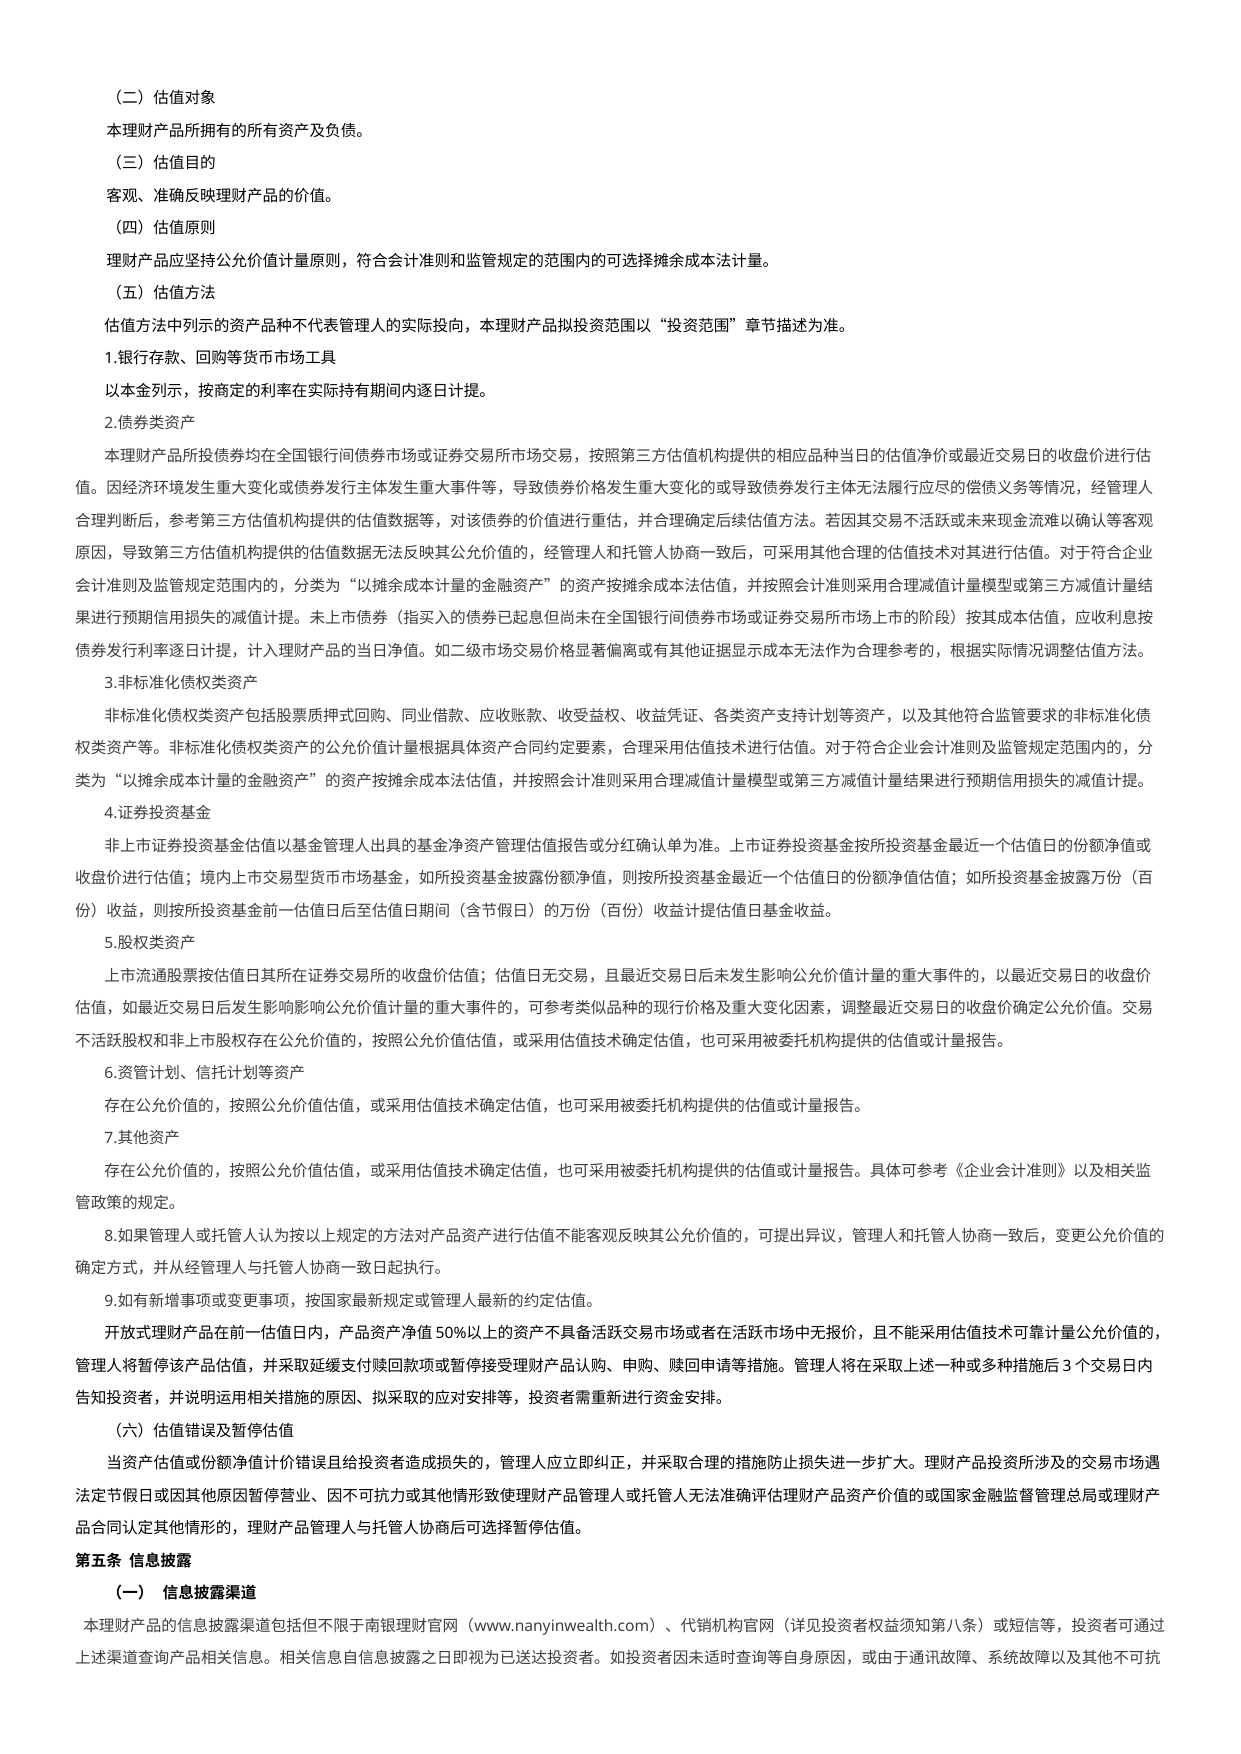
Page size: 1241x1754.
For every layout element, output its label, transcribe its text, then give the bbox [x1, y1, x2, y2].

text 理财产品应坚持公允价值计量原则，符合会计准则和监管规定的范围内的可选择摊余成本法计量。 [75, 243, 1165, 276]
text 本理财产品所拥有的所有资产及负债。 [75, 113, 1165, 146]
text 9.如有新增事项或变更事项，按国家最新规定或管理人最新的约定估值。 [75, 1283, 1165, 1316]
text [75, 1608, 1165, 1673]
list 信息披露渠道 [75, 1576, 1165, 1608]
text 存在公允价值的，按照公允价值估值，或采用估值技术确定估值，也可采用被委托机构提供的估值或计量报告。具体可参考《企业会计准则》以及相关监管政策的规定。 [75, 1153, 1165, 1218]
text 存在公允价值的，按照公允价值估值，或采用估值技术确定估值，也可采用被委托机构提供的估值或计量报告。 [75, 1088, 1165, 1121]
text （五）估值方法 [75, 276, 1165, 308]
text （六）估值错误及暂停估值 [75, 1413, 1165, 1446]
text 8.如果管理人或托管人认为按以上规定的方法对产品资产进行估值不能客观反映其公允价值的，可提出异议，管理人和托管人协商一致后，变更公允价值的确定方式，并从经管理人与托管人协商一致日起执行。 [75, 1218, 1165, 1283]
text 开放式理财产品在前一估值日内，产品资产净值50%以上的资产不具备活跃交易市场或者在活跃市场中无报价，且不能采用估值技术可靠计量公允价值的，管理人将暂停该产品估值，并采取延缓支付赎回款项或暂停接受理财产品认购、申购、赎回申请等措施。管理人将在采取上述一种或多种措施后3个交易日内告知投资者，并说明运用相关措施的原因、拟采取的应对安排等，投资者需重新进行资金安排。 [75, 1316, 1165, 1413]
text 非上市证券投资基金估值以基金管理人出具的基金净资产管理估值报告或分红确认单为准。上市证券投资基金按所投资基金最近一个估值日的份额净值或收盘价进行估值；境内上市交易型货币市场基金，如所投资基金披露份额净值，则按所投资基金最近一个估值日的份额净值估值；如所投资基金披露万份（百份）收益，则按所投资基金前一估值日后至估值日期间（含节假日）的万份（百份）收益计提估值日基金收益。 [75, 828, 1165, 926]
text 5.股权类资产 [75, 926, 1165, 958]
text 本理财产品所投债券均在全国银行间债券市场或证券交易所市场交易，按照第三方估值机构提供的相应品种当日的估值净价或最近交易日的收盘价进行估值。因经济环境发生重大变化或债券发行主体发生重大事件等，导致债券价格发生重大变化的或导致债券发行主体无法履行应尽的偿债义务等情况，经管理人合理判断后，参考第三方估值机构提供的估值数据等，对该债券的价值进行重估，并合理确定后续估值方法。若因其交易不活跃或未来现金流难以确认等客观原因，导致第三方估值机构提供的估值数据无法反映其公允价值的，经管理人和托管人协商一致后，可采用其他合理的估值技术对其进行估值。对于符合企业会计准则及监管规定范围内的，分类为“以摊余成本计量的金融资产”的资产按摊余成本法估值，并按照会计准则采用合理减值计量模型或第三方减值计量结果进行预期信用损失的减值计提。未上市债券（指买入的债券已起息但尚未在全国银行间债券市场或证券交易所市场上市的阶段）按其成本估值，应收利息按债券发行利率逐日计提，计入理财产品的当日净值。如二级市场交易价格显著偏离或有其他证据显示成本无法作为合理参考的，根据实际情况调整估值方法。 [75, 438, 1165, 666]
text 非标准化债权类资产包括股票质押式回购、同业借款、应收账款、收受益权、收益凭证、各类资产支持计划等资产，以及其他符合监管要求的非标准化债权类资产等。非标准化债权类资产的公允价值计量根据具体资产合同约定要素，合理采用估值技术进行估值。对于符合企业会计准则及监管规定范围内的，分类为“以摊余成本计量的金融资产”的资产按摊余成本法估值，并按照会计准则采用合理减值计量模型或第三方减值计量结果进行预期信用损失的减值计提。 [75, 698, 1165, 796]
text （二）估值对象 [75, 81, 1165, 113]
text 估值方法中列示的资产品种不代表管理人的实际投向，本理财产品拟投资范围以“投资范围”章节描述为准。 [75, 308, 1165, 341]
text 6.资管计划、信托计划等资产 [75, 1056, 1165, 1088]
text 3.非标准化债权类资产 [75, 666, 1165, 698]
text 2.债券类资产 [75, 406, 1165, 438]
text 第五条 信息披露 [75, 1543, 1165, 1576]
text （三）估值目的 [75, 146, 1165, 178]
text 7.其他资产 [75, 1121, 1165, 1153]
text 以本金列示，按商定的利率在实际持有期间内逐日计提。 [75, 373, 1165, 406]
text （四）估值原则 [75, 211, 1165, 243]
text 4.证券投资基金 [75, 796, 1165, 828]
text 上市流通股票按估值日其所在证券交易所的收盘价估值；估值日无交易，且最近交易日后未发生影响公允价值计量的重大事件的，以最近交易日的收盘价估值，如最近交易日后发生影响影响公允价值计量的重大事件的，可参考类似品种的现行价格及重大变化因素，调整最近交易日的收盘价确定公允价值。交易不活跃股权和非上市股权存在公允价值的，按照公允价值估值，或采用估值技术确定估值，也可采用被委托机构提供的估值或计量报告。 [75, 958, 1165, 1056]
text 当资产估值或份额净值计价错误且给投资者造成损失的，管理人应立即纠正，并采取合理的措施防止损失进一步扩大。理财产品投资所涉及的交易市场遇法定节假日或因其他原因暂停营业、因不可抗力或其他情形致使理财产品管理人或托管人无法准确评估理财产品资产价值的或国家金融监督管理总局或理财产品合同认定其他情形的，理财产品管理人与托管人协商后可选择暂停估值。 [75, 1446, 1165, 1543]
text 1.银行存款、回购等货币市场工具 [75, 341, 1165, 373]
text 客观、准确反映理财产品的价值。 [75, 178, 1165, 211]
